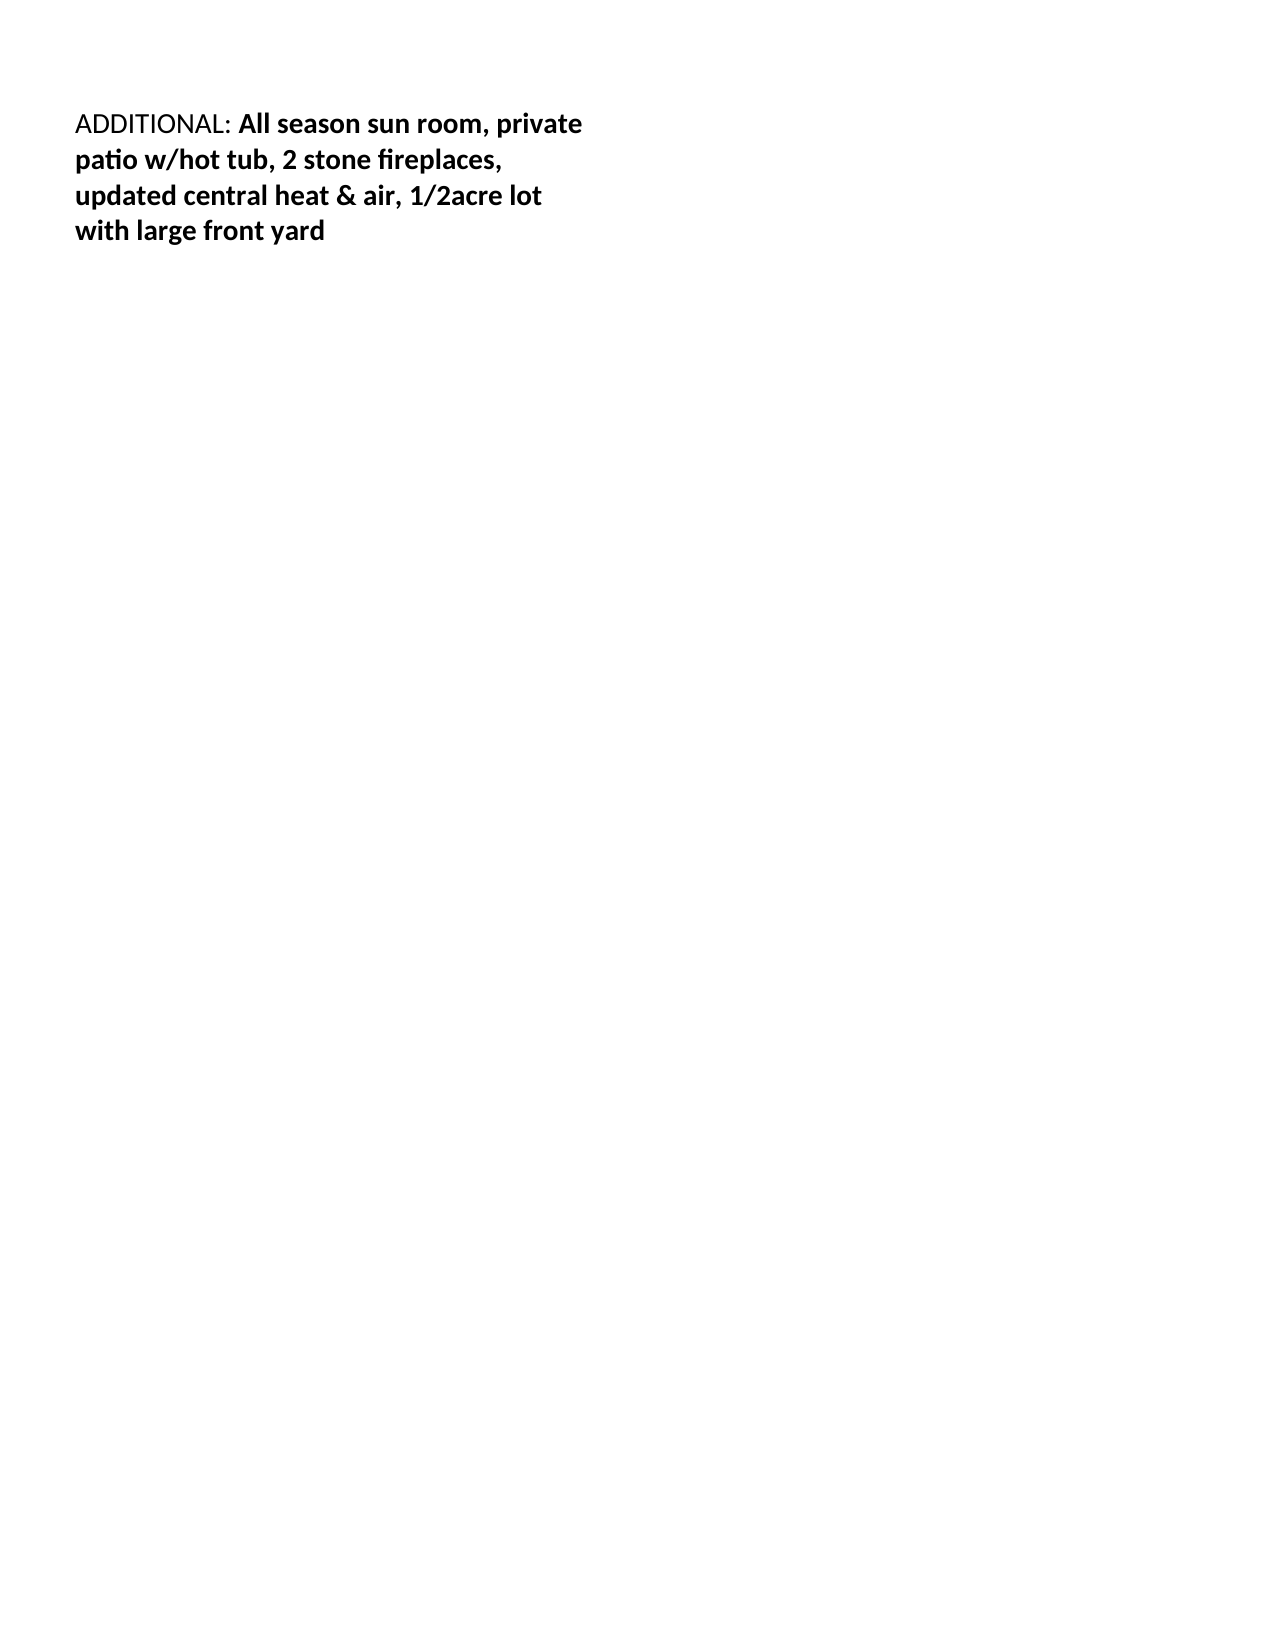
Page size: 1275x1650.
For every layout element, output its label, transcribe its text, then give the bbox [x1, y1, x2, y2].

text ADDITIONAL: All season sun room, private patio w/hot tub, 2 stone fireplaces, updated central heat & air, 1/2acre lot with large front yard [75, 106, 600, 248]
